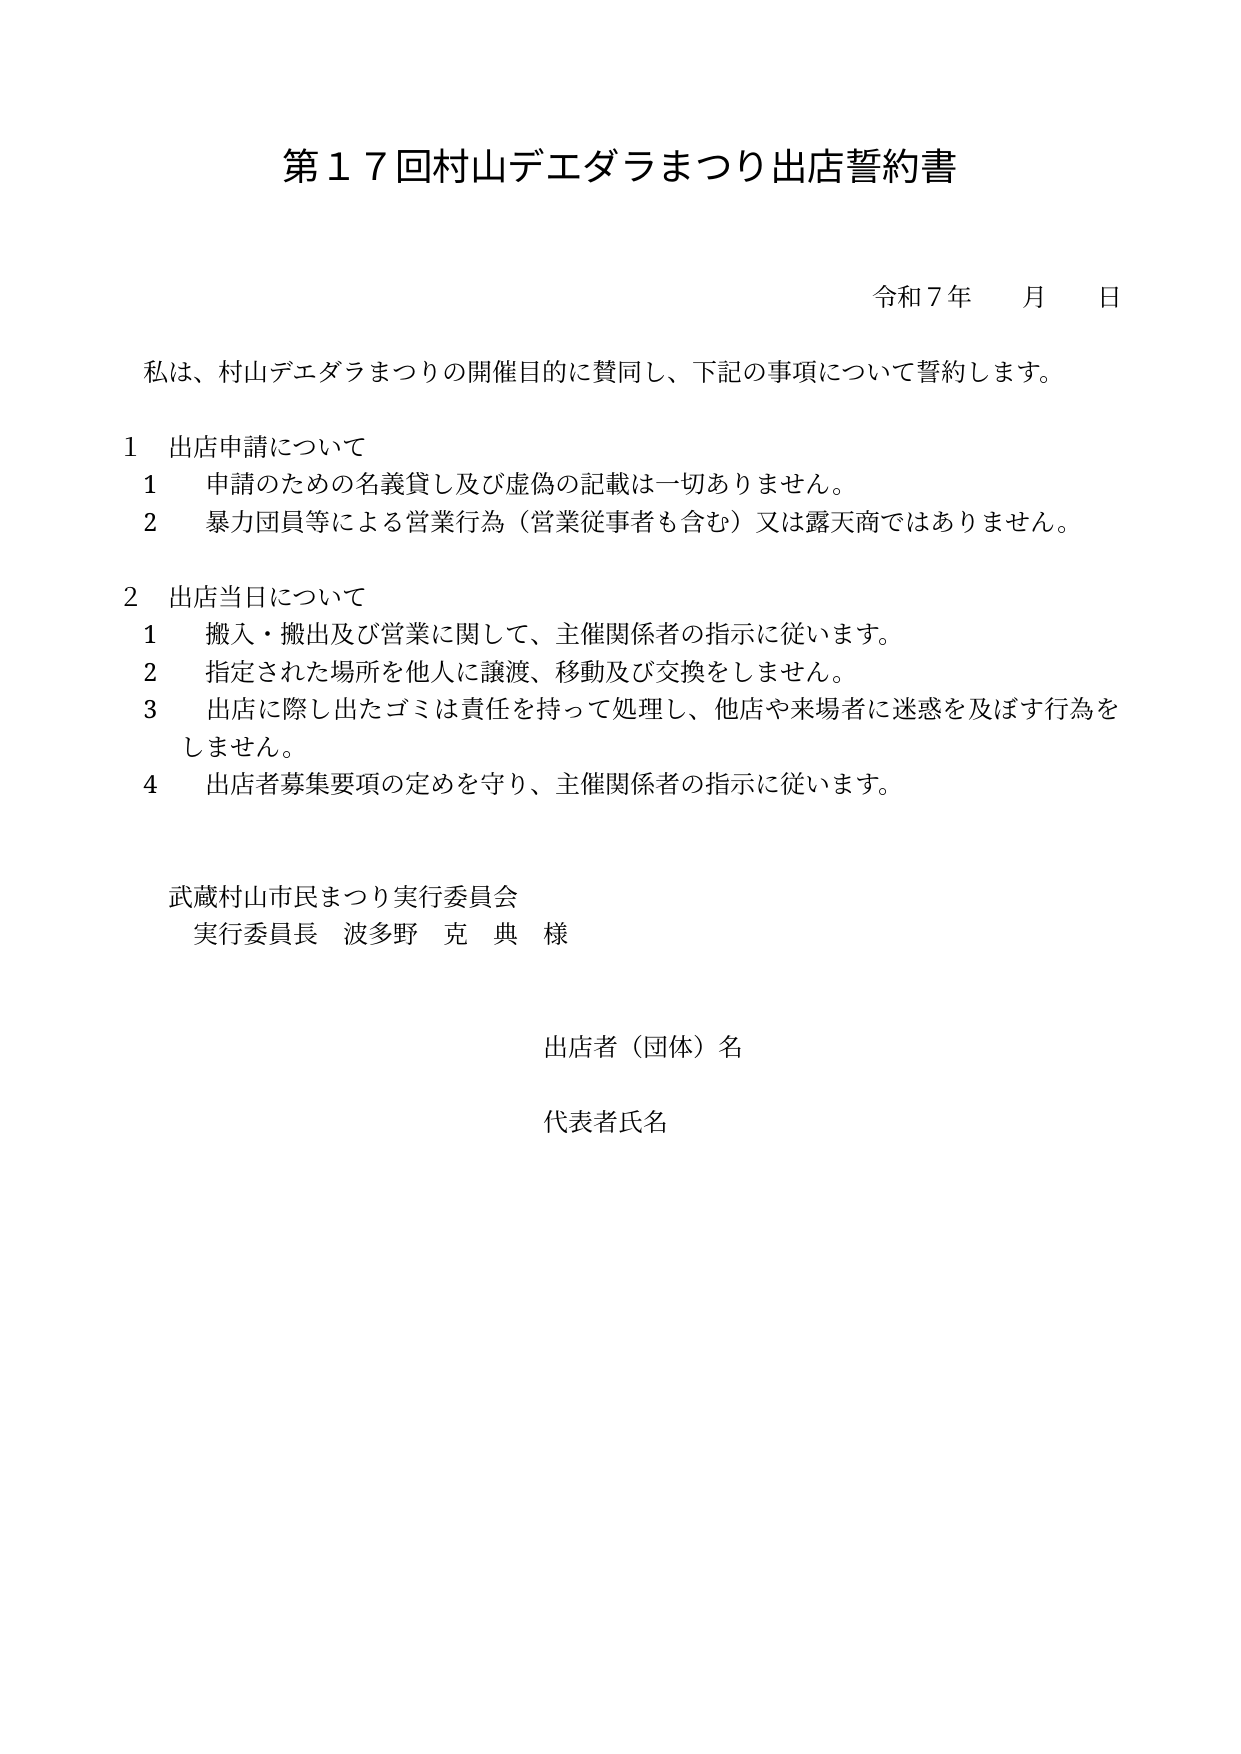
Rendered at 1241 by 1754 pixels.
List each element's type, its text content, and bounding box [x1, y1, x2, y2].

text 第１７回村山デエダラまつり出店誓約書 [118, 127, 1122, 202]
text １ 出店申請について [118, 427, 1122, 464]
list 出店者募集要項の定めを守り、主催関係者の指示に従います。 [143, 764, 1122, 802]
text 代表者氏名 [118, 1102, 1122, 1139]
text 令和７年 月 日 [118, 277, 1122, 314]
list 指定された場所を他人に譲渡、移動及び交換をしません。 [143, 652, 1122, 689]
list 暴力団員等による営業行為（営業従事者も含む）又は露天商ではありません。 [143, 502, 1122, 539]
list 出店に際し出たゴミは責任を持って処理し、他店や来場者に迷惑を及ぼす行為をしません。 [143, 689, 1122, 764]
list 申請のための名義貸し及び虚偽の記載は一切ありません。 [143, 464, 1122, 502]
text 私は、村山デエダラまつりの開催目的に賛同し、下記の事項について誓約します。 [118, 352, 1122, 389]
list 搬入・搬出及び営業に関して、主催関係者の指示に従います。 [143, 614, 1122, 652]
text 出店者（団体）名 [118, 1027, 1122, 1064]
text 実行委員長 波多野 克 典 様 [118, 914, 1122, 952]
text ２ 出店当日について [118, 577, 1122, 614]
text 武蔵村山市民まつり実行委員会 [118, 877, 1122, 914]
